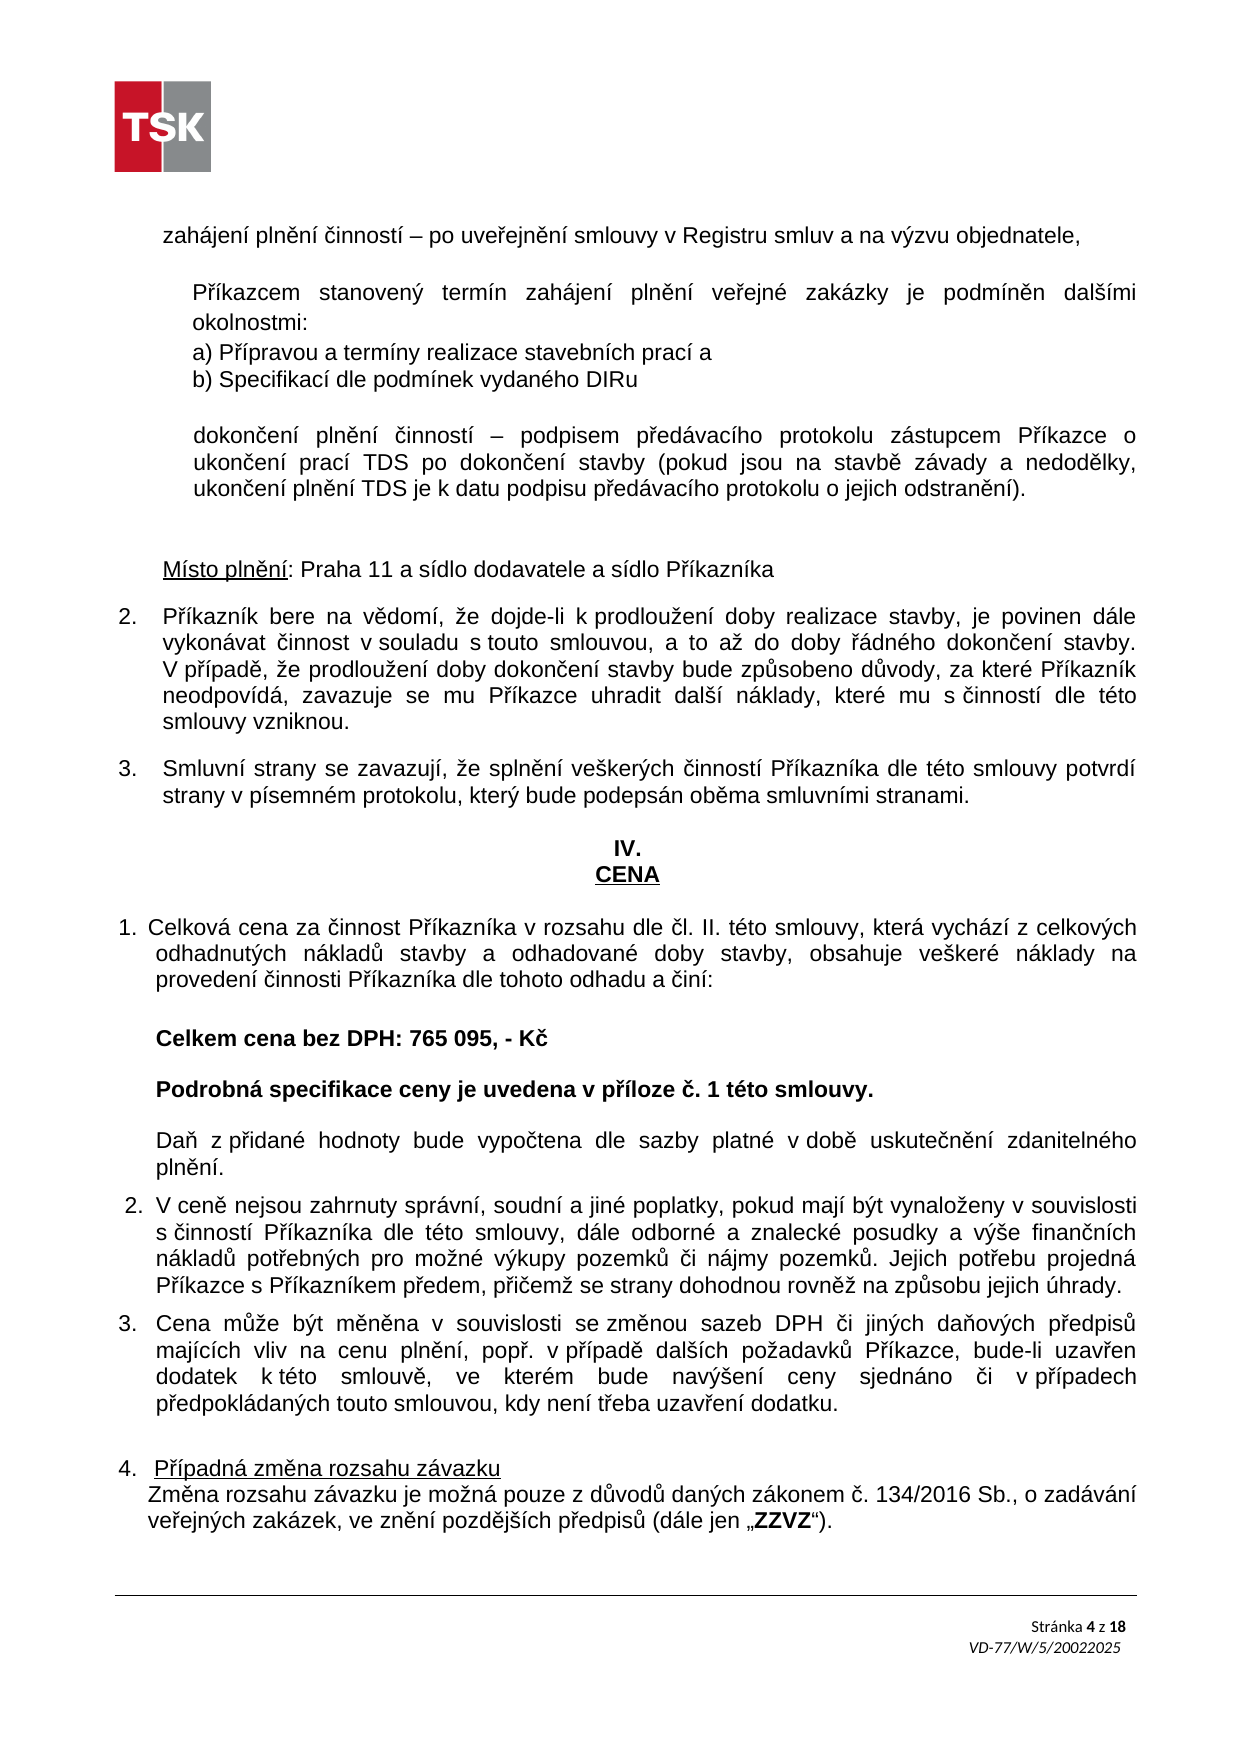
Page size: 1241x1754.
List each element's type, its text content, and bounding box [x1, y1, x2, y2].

text Podrobná specifikace ceny je uvedena v příloze č. 1 této smlouvy. [156, 1076, 1137, 1103]
text Daň z přidané hodnoty bude vypočtena dle sazby platné v době uskutečnění zdanitelného plnění. [156, 1127, 1137, 1180]
text 3. Cena může být měněna v souvislosti se změnou sazeb DPH či jiných daňových předpisů majících vliv na cenu plnění, popř. v případě dalších požadavků Příkazce, bude-li uzavřen dodatek k této smlouvě, ve kterém bude navýšení ceny sjednáno či v případech předpokládaných touto smlouvou, kdy není třeba uzavření dodatku. [118, 1310, 1137, 1416]
picture [114, 81, 211, 172]
text 4. Případná změna rozsahu závazku [118, 1455, 1137, 1481]
text 2. V ceně nejsou zahrnuty správní, soudní a jiné poplatky, pokud mají být vynaloženy v souvislosti s činností Příkazníka dle této smlouvy, dále odborné a znalecké posudky a výše finančních nákladů potřebných pro možné výkupy pozemků či nájmy pozemků. Jejich potřebu projedná Příkazce s Příkazníkem předem, přičemž se strany dohodnou rovněž na způsobu jejich úhrady. [118, 1192, 1137, 1298]
text Celkem cena bez DPH: 765 095, - Kč [156, 1025, 1137, 1052]
text Změna rozsahu závazku je možná pouze z důvodů daných zákonem č. 134/2016 Sb., o zadávání veřejných zakázek, ve znění pozdějších předpisů (dále jen „ZZVZ“). [148, 1481, 1137, 1534]
text 3. Smluvní strany se zavazují, že splnění veškerých činností Příkazníka dle této smlouvy potvrdí strany v písemném protokolu, který bude podepsán oběma smluvními stranami. [118, 755, 1137, 808]
text zahájení plnění činností – po uveřejnění smlouvy v Registru smluv a na výzvu objednatele, [162, 222, 1137, 249]
text Cena [118, 861, 1137, 887]
list dokončení plnění činností – podpisem předávacího protokolu zástupcem Příkazce o ukončení prací TDS po dokončení stavby (pokud jsou na stavbě závady a nedodělky, ukončení plnění TDS je k datu podpisu předávacího protokolu o jejich odstranění). [193, 422, 1137, 501]
text 2. Příkazník bere na vědomí, že dojde-li k prodloužení doby realizace stavby, je povinen dále vykonávat činnost v souladu s touto smlouvou, a to až do doby řádného dokončení stavby. V případě, že prodloužení doby dokončení stavby bude způsobeno důvody, za které Příkazník neodpovídá, zavazuje se mu Příkazce uhradit další náklady, které mu s činností dle této smlouvy vzniknou. [118, 603, 1137, 734]
text IV. [118, 834, 1137, 861]
text Příkazcem stanovený termín zahájení plnění veřejné zakázky je podmíněn dalšími okolnostmi: [192, 279, 1137, 335]
list Celková cena za činnost Příkazníka v rozsahu dle čl. II. této smlouvy, která vychází z celkových odhadnutých nákladů stavby a odhadované doby stavby, obsahuje veškeré náklady na provedení činnosti Příkazníka dle tohoto odhadu a činí: [118, 913, 1137, 993]
text Místo plnění: Praha 11 a sídlo dodavatele a sídlo Příkazníka [162, 556, 1137, 582]
text a) Přípravou a termíny realizace stavebních prací a b) Specifikací dle podmínek vydaného DIRu [192, 339, 1137, 392]
